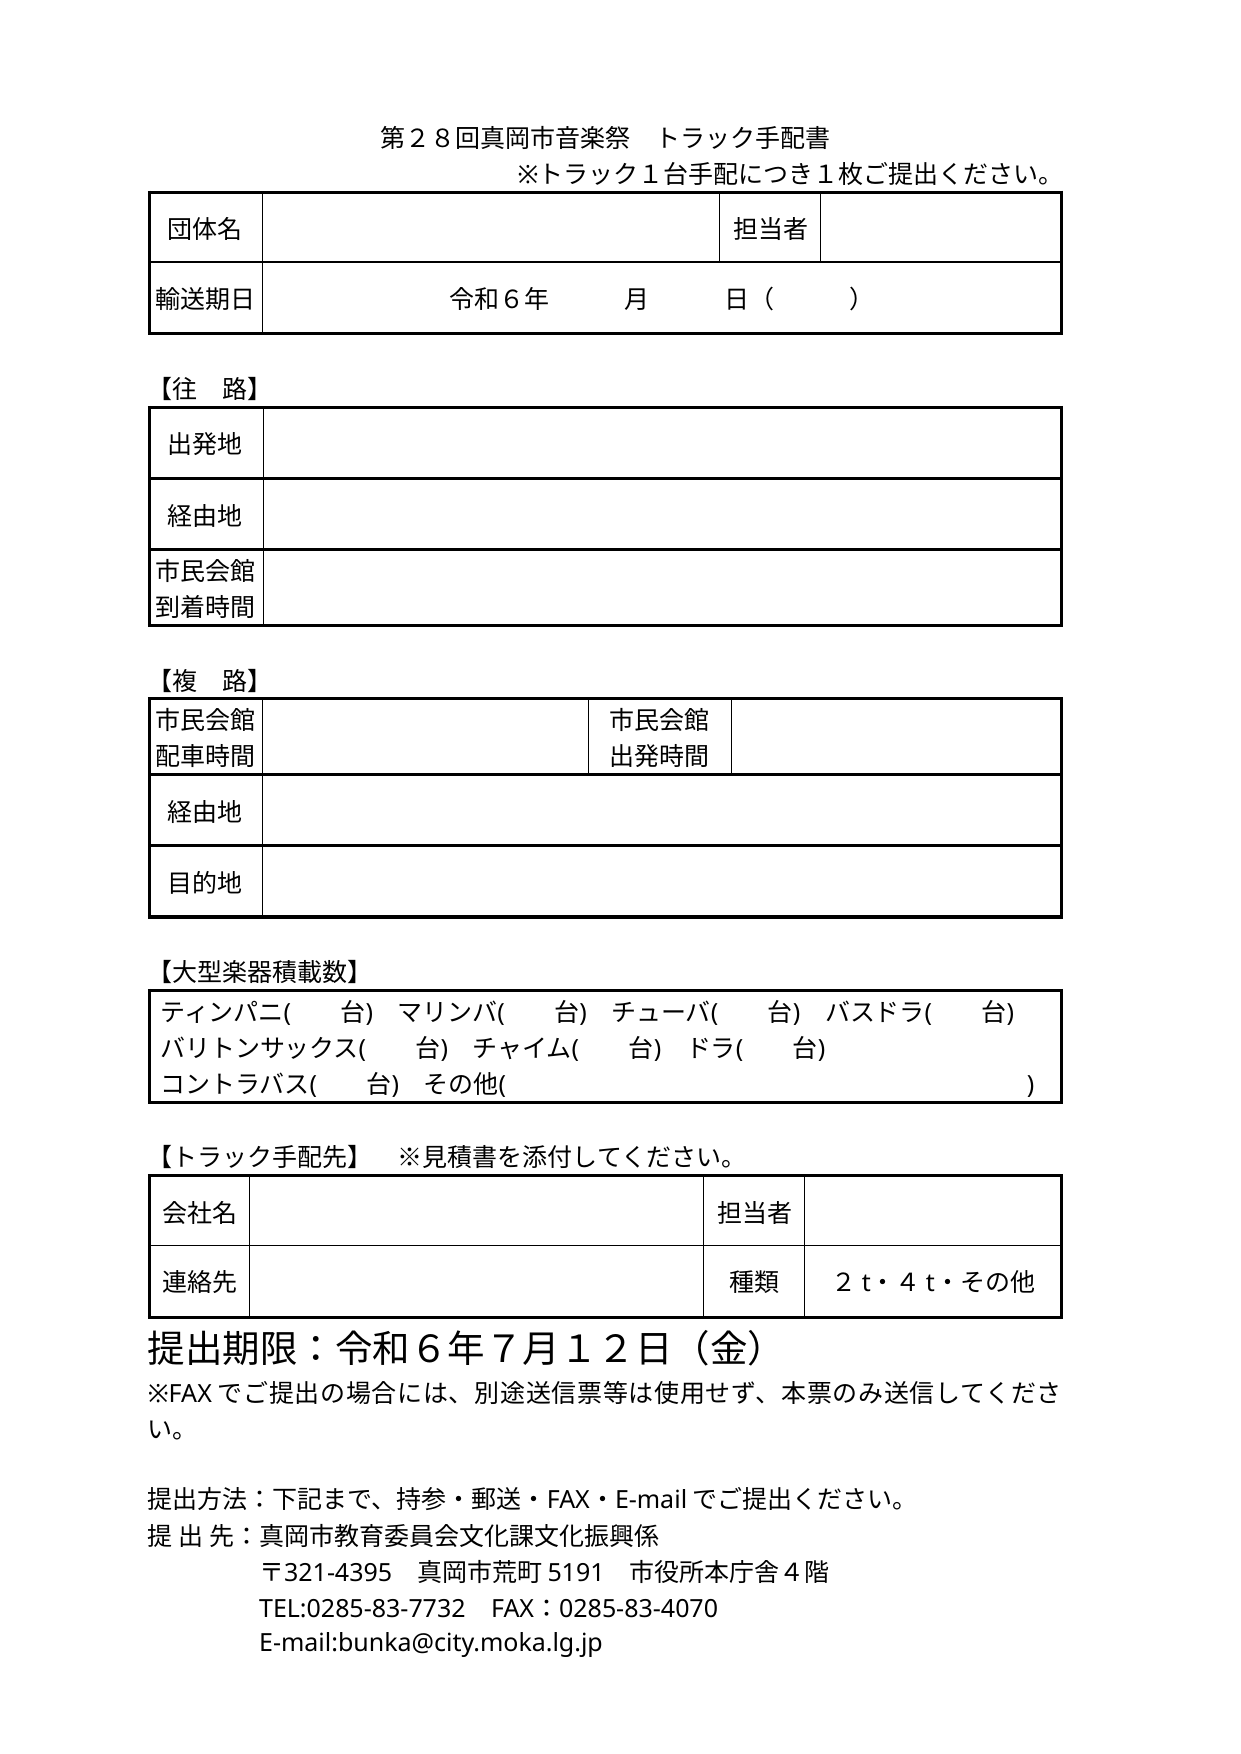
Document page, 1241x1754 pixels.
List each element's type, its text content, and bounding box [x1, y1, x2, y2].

text 【往 路】 [148, 369, 1063, 406]
table_header [264, 409, 1060, 477]
table_header [805, 1177, 1060, 1245]
table_header 団体名 [151, 194, 262, 261]
text 提出方法：下記まで、持参・郵送・FAX・E-mailでご提出ください。 [148, 1480, 1063, 1516]
text 【大型楽器積載数】 [148, 953, 1063, 989]
text 【複 路】 [148, 661, 1063, 697]
text TEL:0285-83-7732 FAX：0285-83-4070 [148, 1588, 1063, 1625]
text ※FAXでご提出の場合には、別途送信票等は使用せず、本票のみ送信してください。 [148, 1373, 1063, 1446]
table_header [821, 194, 1060, 261]
table_cell 令和６年 月 日（ ） [263, 263, 1060, 332]
table_cell 種類 [704, 1246, 804, 1316]
table_cell 経由地 [151, 480, 263, 548]
table_cell 市民会館 到着時間 [151, 551, 263, 624]
table_header 担当者 [704, 1177, 804, 1245]
text 【トラック手配先】 ※見積書を添付してください。 [148, 1138, 1063, 1174]
table_header [263, 194, 719, 261]
table_header ティンパニ( 台) マリンバ( 台) チューバ( 台) バスドラ( 台) バリトンサックス( 台) チャイム( 台) ドラ( 台) コントラバス( 台) その他( ) [151, 992, 1060, 1101]
table_cell [263, 776, 1060, 844]
table_cell [264, 551, 1060, 624]
table_header [732, 700, 1060, 773]
table_header [263, 700, 588, 773]
table_header 市民会館 配車時間 [151, 700, 262, 773]
table_cell ２t・４t・その他 [805, 1246, 1060, 1316]
table_header 会社名 [151, 1177, 249, 1245]
text ※トラック１台手配につき１枚ご提出ください。 [148, 154, 1063, 191]
table_header 担当者 [720, 194, 820, 261]
table_cell 経由地 [151, 776, 262, 844]
text 〒321-4395 真岡市荒町5191 市役所本庁舎４階 [148, 1552, 1063, 1588]
table_cell [250, 1246, 703, 1316]
table_cell 輸送期日 [151, 263, 262, 332]
table_cell [263, 847, 1060, 915]
text 提出期限：令和６年７月１２日（金） [148, 1319, 1063, 1373]
text 提 出 先：真岡市教育委員会文化課文化振興係 [148, 1516, 1063, 1552]
table_cell 目的地 [151, 847, 262, 915]
table_header [250, 1177, 703, 1245]
text 第２８回真岡市音楽祭 トラック手配書 [148, 118, 1063, 154]
table_header 市民会館 出発時間 [589, 700, 731, 773]
table_cell 連絡先 [151, 1246, 249, 1316]
table_cell [264, 480, 1060, 548]
text E-mail:bunka@city.moka.lg.jp [148, 1625, 1063, 1659]
table_header 出発地 [151, 409, 263, 477]
